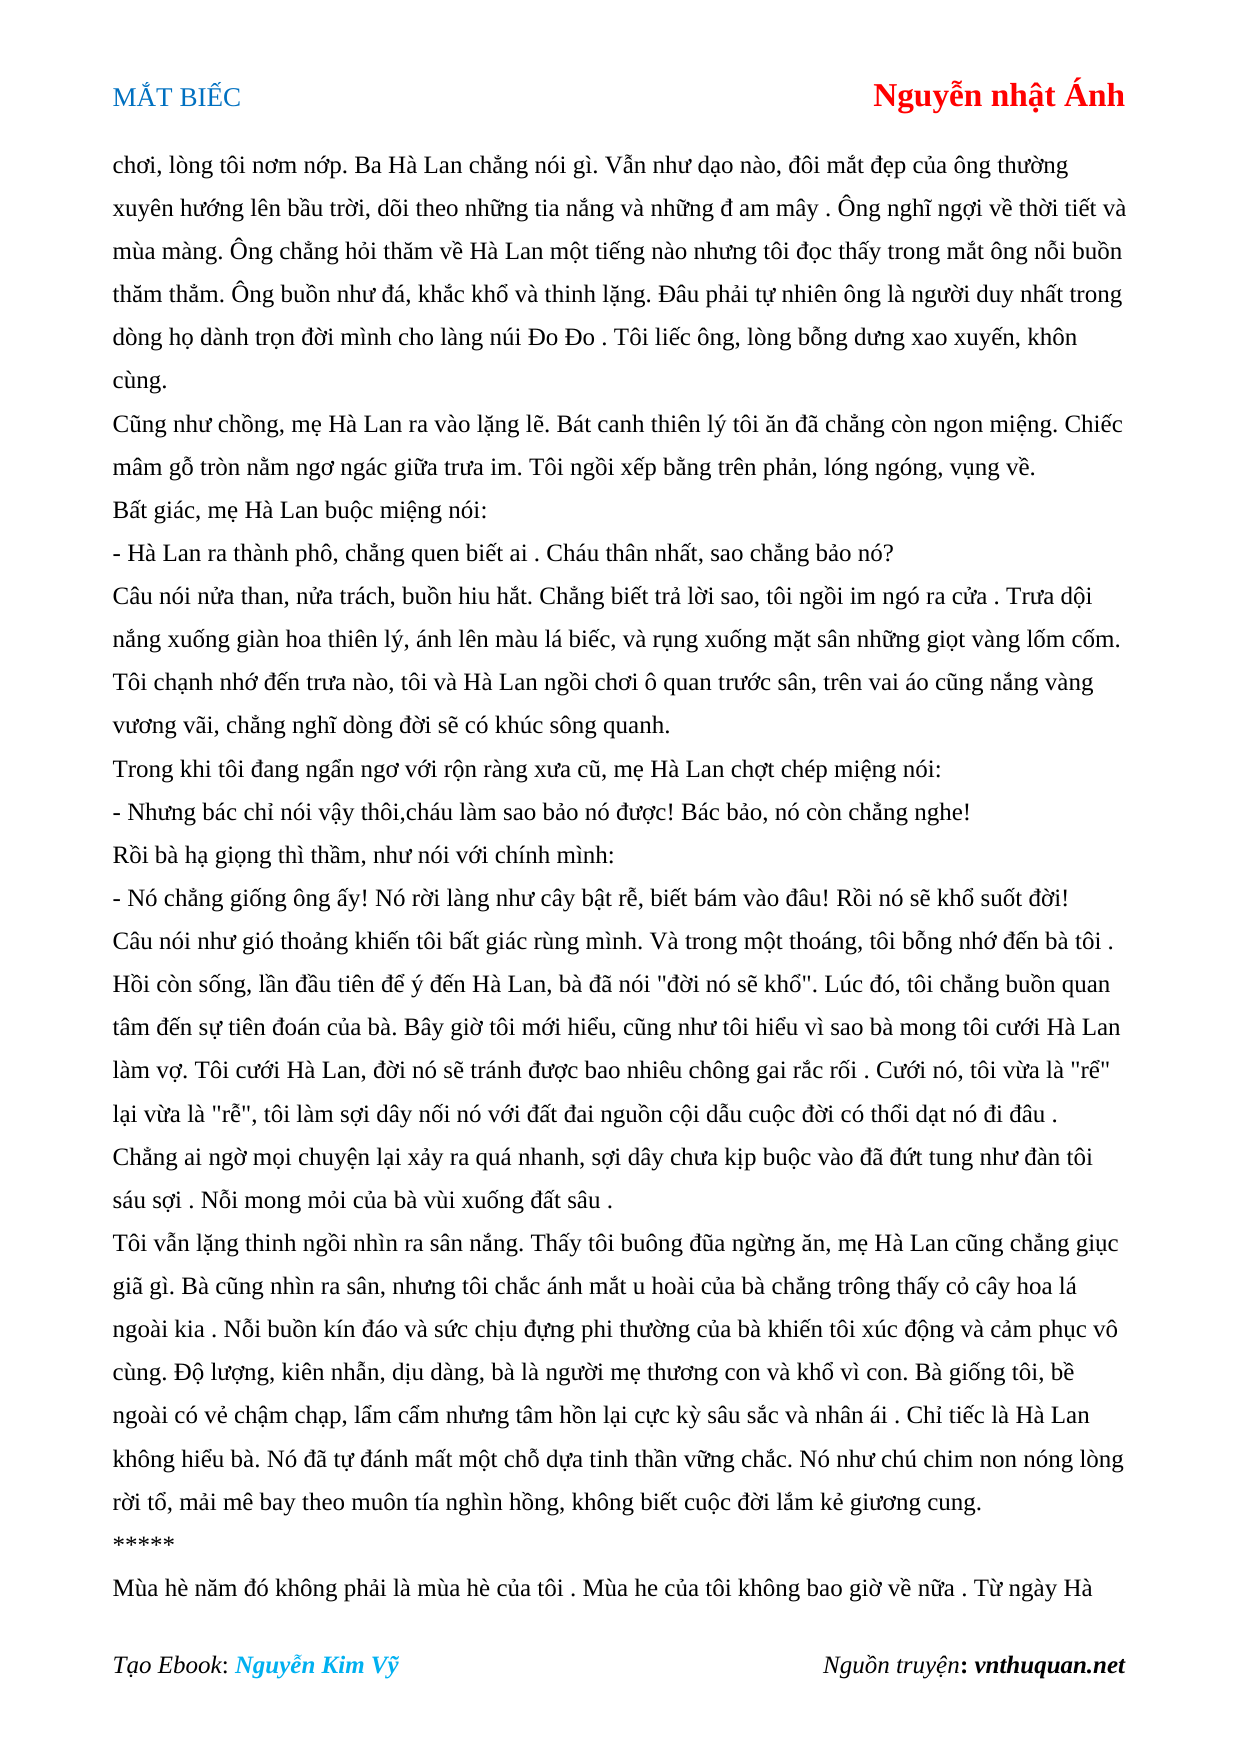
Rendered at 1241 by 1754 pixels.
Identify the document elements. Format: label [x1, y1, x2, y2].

text [112, 150, 1128, 1602]
